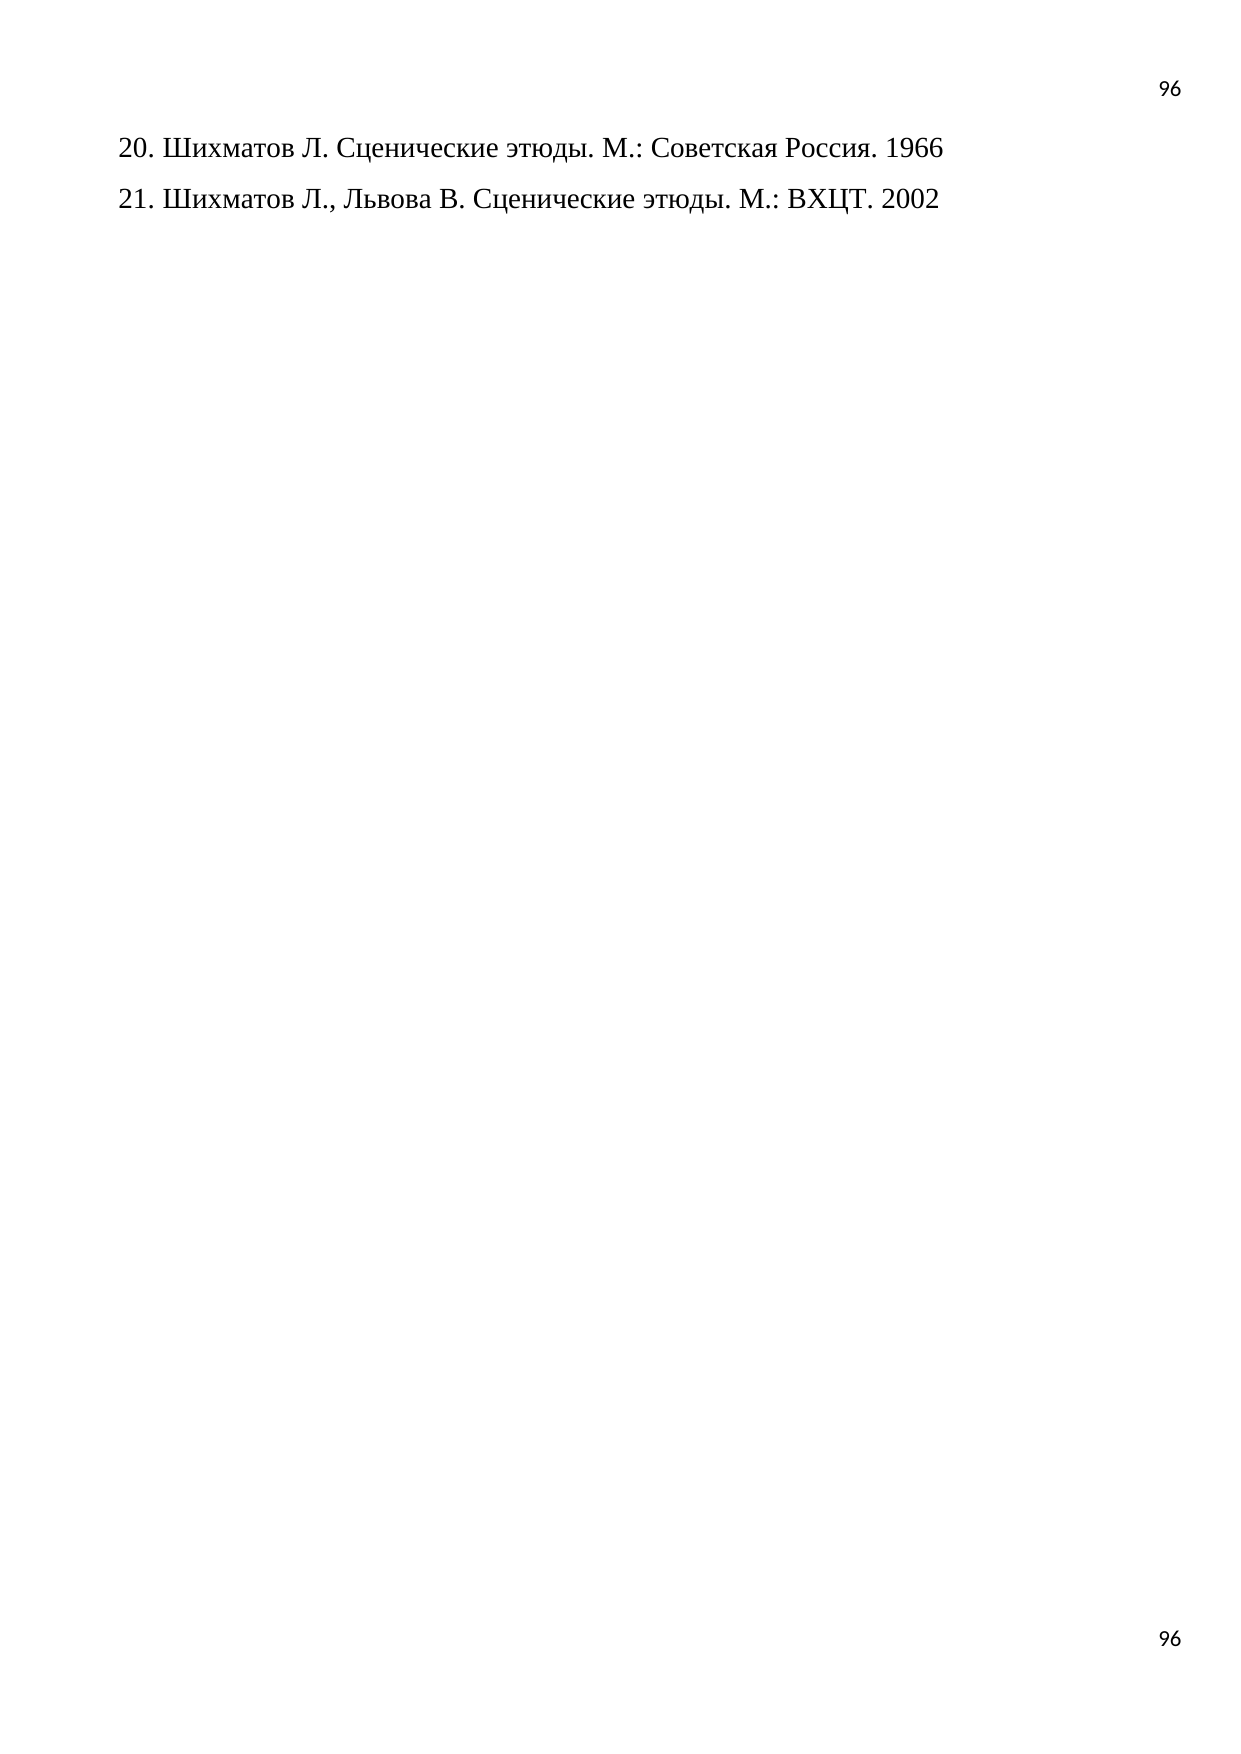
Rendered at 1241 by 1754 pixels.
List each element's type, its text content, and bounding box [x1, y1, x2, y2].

list Шихматов Л. Сценические этюды. М.: Советская Россия. 1966 [118, 130, 1181, 163]
list Шихматов Л., Львова В. Сценические этюды. М.: ВХЦТ. 2002 [118, 181, 1181, 214]
